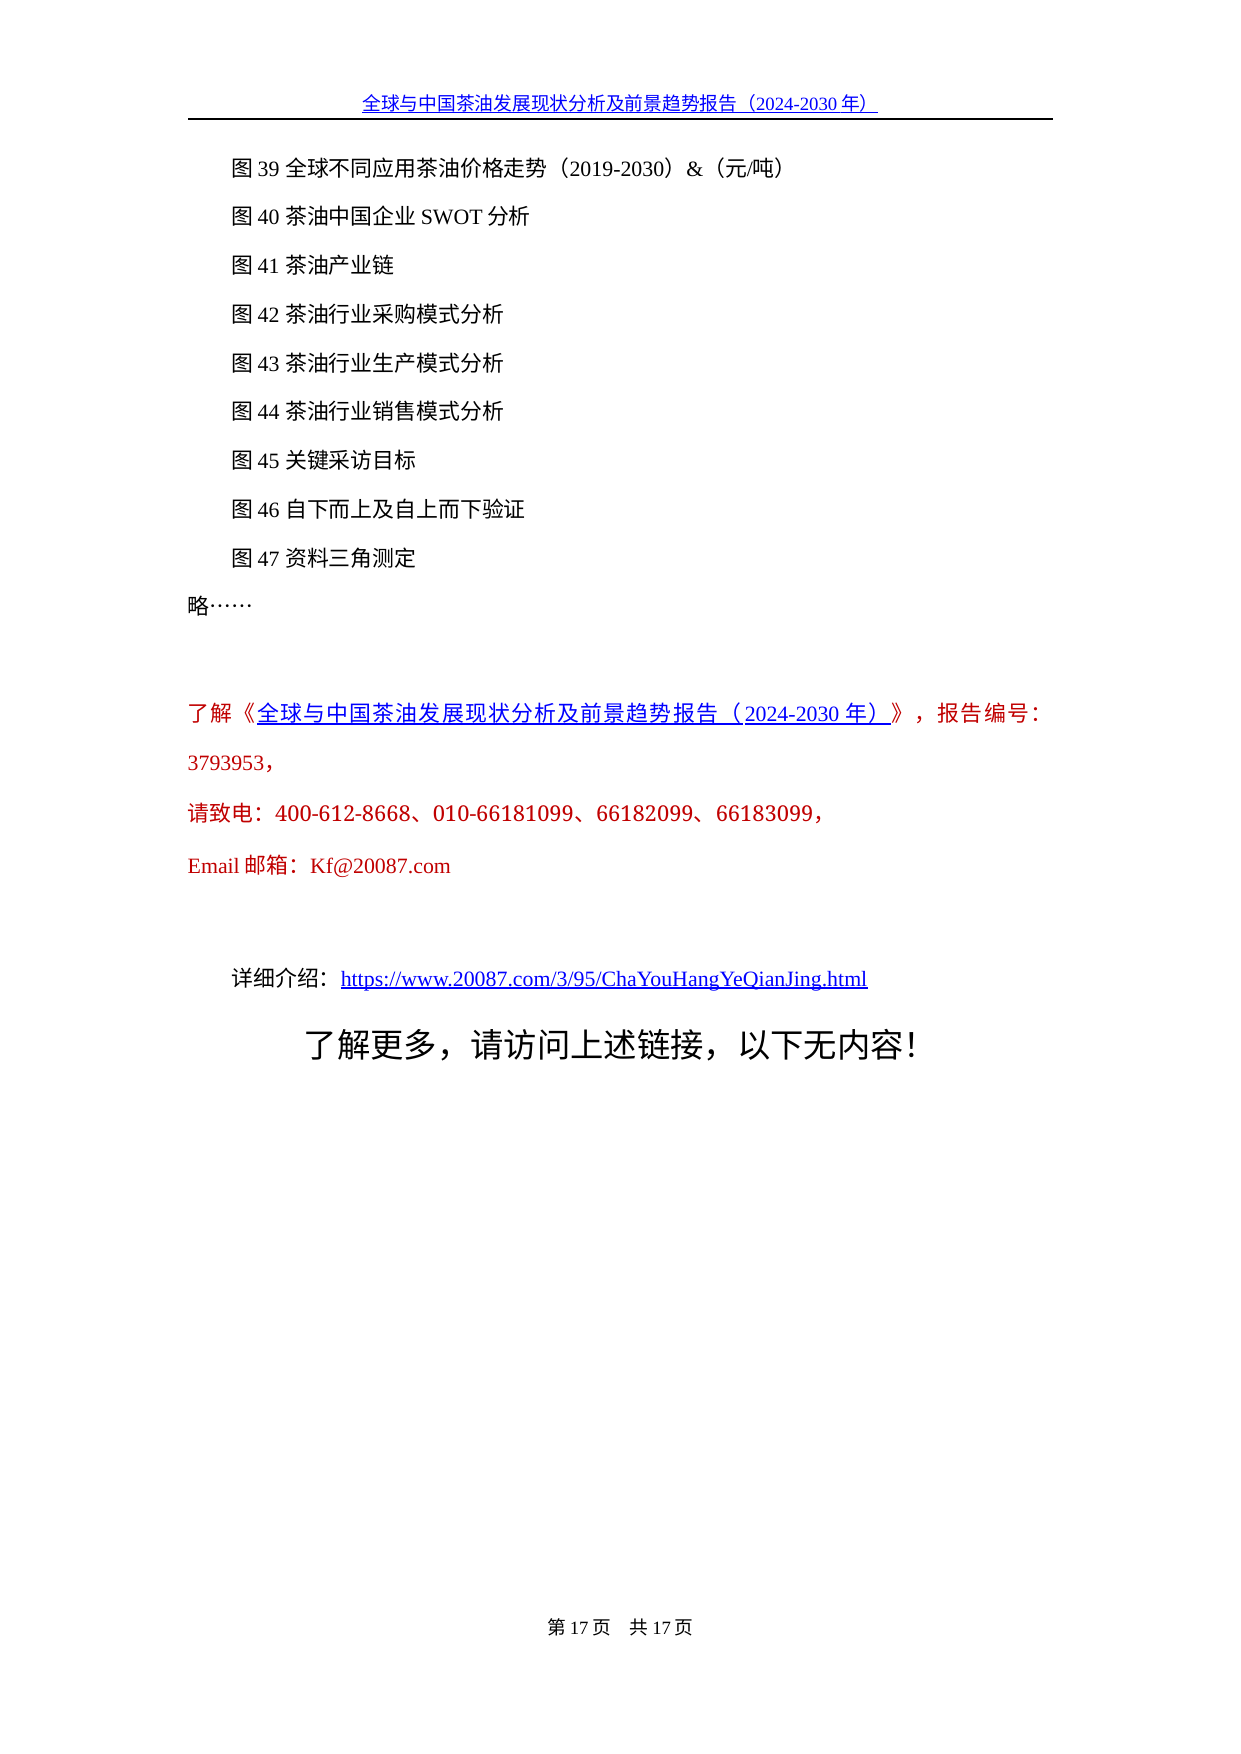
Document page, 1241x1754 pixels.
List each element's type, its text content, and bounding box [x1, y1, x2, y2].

text Email邮箱：Kf@20087.com [187, 847, 1053, 880]
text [187, 150, 1053, 621]
text 了解《全球与中国茶油发展现状分析及前景趋势报告（2024-2030年）》，报告编号：3793953， [187, 695, 1053, 777]
title 了解更多，请访问上述链接，以下无内容！ [187, 1010, 1053, 1075]
text 请致电：400-612-8668、010-66181099、66182099、66183099， [187, 796, 1053, 828]
text 详细介绍：https://www.20087.com/3/95/ChaYouHangYeQianJing.html [187, 960, 1053, 993]
